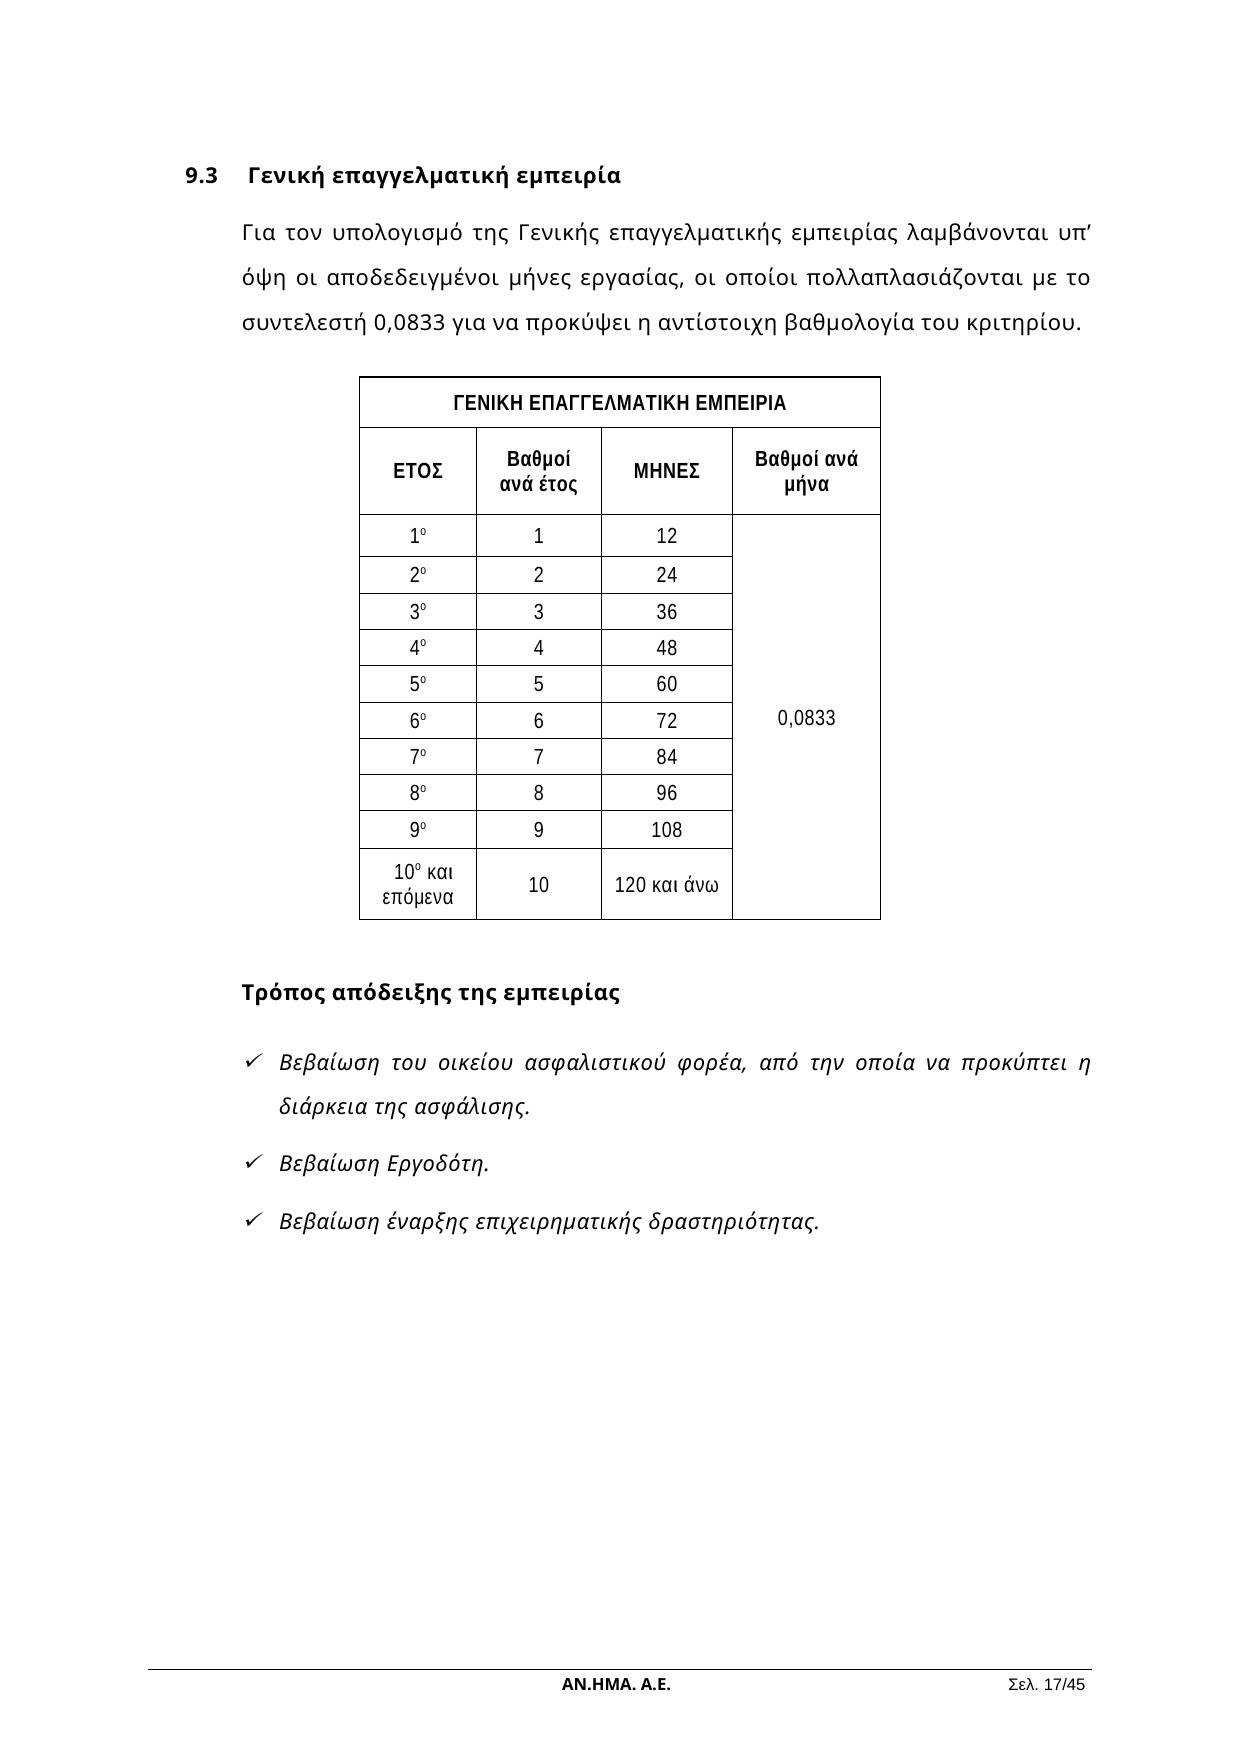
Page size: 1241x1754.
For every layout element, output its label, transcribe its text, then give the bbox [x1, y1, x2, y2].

text Τρόπος απόδειξης της εμπειρίας [185, 977, 1092, 1007]
table_cell 8ο [360, 775, 476, 810]
table_cell 5ο [360, 666, 476, 702]
table_cell 0,0833 [733, 515, 880, 919]
table_cell 108 [602, 811, 732, 848]
list Βεβαίωση Εργοδότη. [242, 1148, 1092, 1178]
table_cell 60 [602, 666, 732, 702]
table_cell Βαθμοί ανά έτος [477, 428, 601, 514]
table_cell 3 [477, 594, 601, 629]
table_cell 4 [477, 630, 601, 665]
table_cell 1ο [360, 515, 476, 556]
text Για τον υπολογισμό της Γενικής επαγγελματικής εμπειρίας λαμβάνονται υπ’ όψη οι αποδεδειγμένοι μήνες εργασίας, οι οποίοι πολλαπλασιάζονται με το συντελεστή 0,0833 για να προκύψει η αντίστοιχη βαθμολογία του κριτηρίου. [242, 217, 1092, 337]
table_cell 96 [602, 775, 732, 810]
table_cell 2ο [360, 557, 476, 592]
table_cell 9ο [360, 811, 476, 848]
table_cell 24 [602, 557, 732, 592]
table_cell ΕΤΟΣ [360, 428, 476, 514]
table_cell 6ο [360, 703, 476, 738]
table_cell 12 [602, 515, 732, 556]
table_cell 3ο [360, 594, 476, 629]
list Γενική επαγγελματική εμπειρία [185, 160, 1092, 190]
table_cell 4ο [360, 630, 476, 665]
table_cell 7ο [360, 739, 476, 774]
list Βεβαίωση του οικείου ασφαλιστικού φορέα, από την οποία να προκύπτει η διάρκεια της ασφάλισης. [242, 1047, 1092, 1121]
table_header ΓΕΝΙΚΗ ΕΠΑΓΓΕΛΜΑΤΙΚΗ ΕΜΠΕΙΡΙΑ [360, 378, 880, 427]
table_cell 48 [602, 630, 732, 665]
table_cell 2 [477, 557, 601, 592]
table_cell 84 [602, 739, 732, 774]
table_cell Βαθμοί ανά μήνα [733, 428, 880, 514]
table_cell 5 [477, 666, 601, 702]
table_cell 120 και άνω [602, 849, 732, 919]
table_cell 1 [477, 515, 601, 556]
table_cell 6 [477, 703, 601, 738]
list Βεβαίωση έναρξης επιχειρηματικής δραστηριότητας. [242, 1206, 1092, 1235]
table_cell ΜΗΝΕΣ [602, 428, 732, 514]
table_cell 7 [477, 739, 601, 774]
table_cell 72 [602, 703, 732, 738]
table_cell 9 [477, 811, 601, 848]
table_cell 8 [477, 775, 601, 810]
table_cell 10 [477, 849, 601, 919]
table_cell 36 [602, 594, 732, 629]
table_cell 10ο και επόμενα [360, 849, 476, 919]
